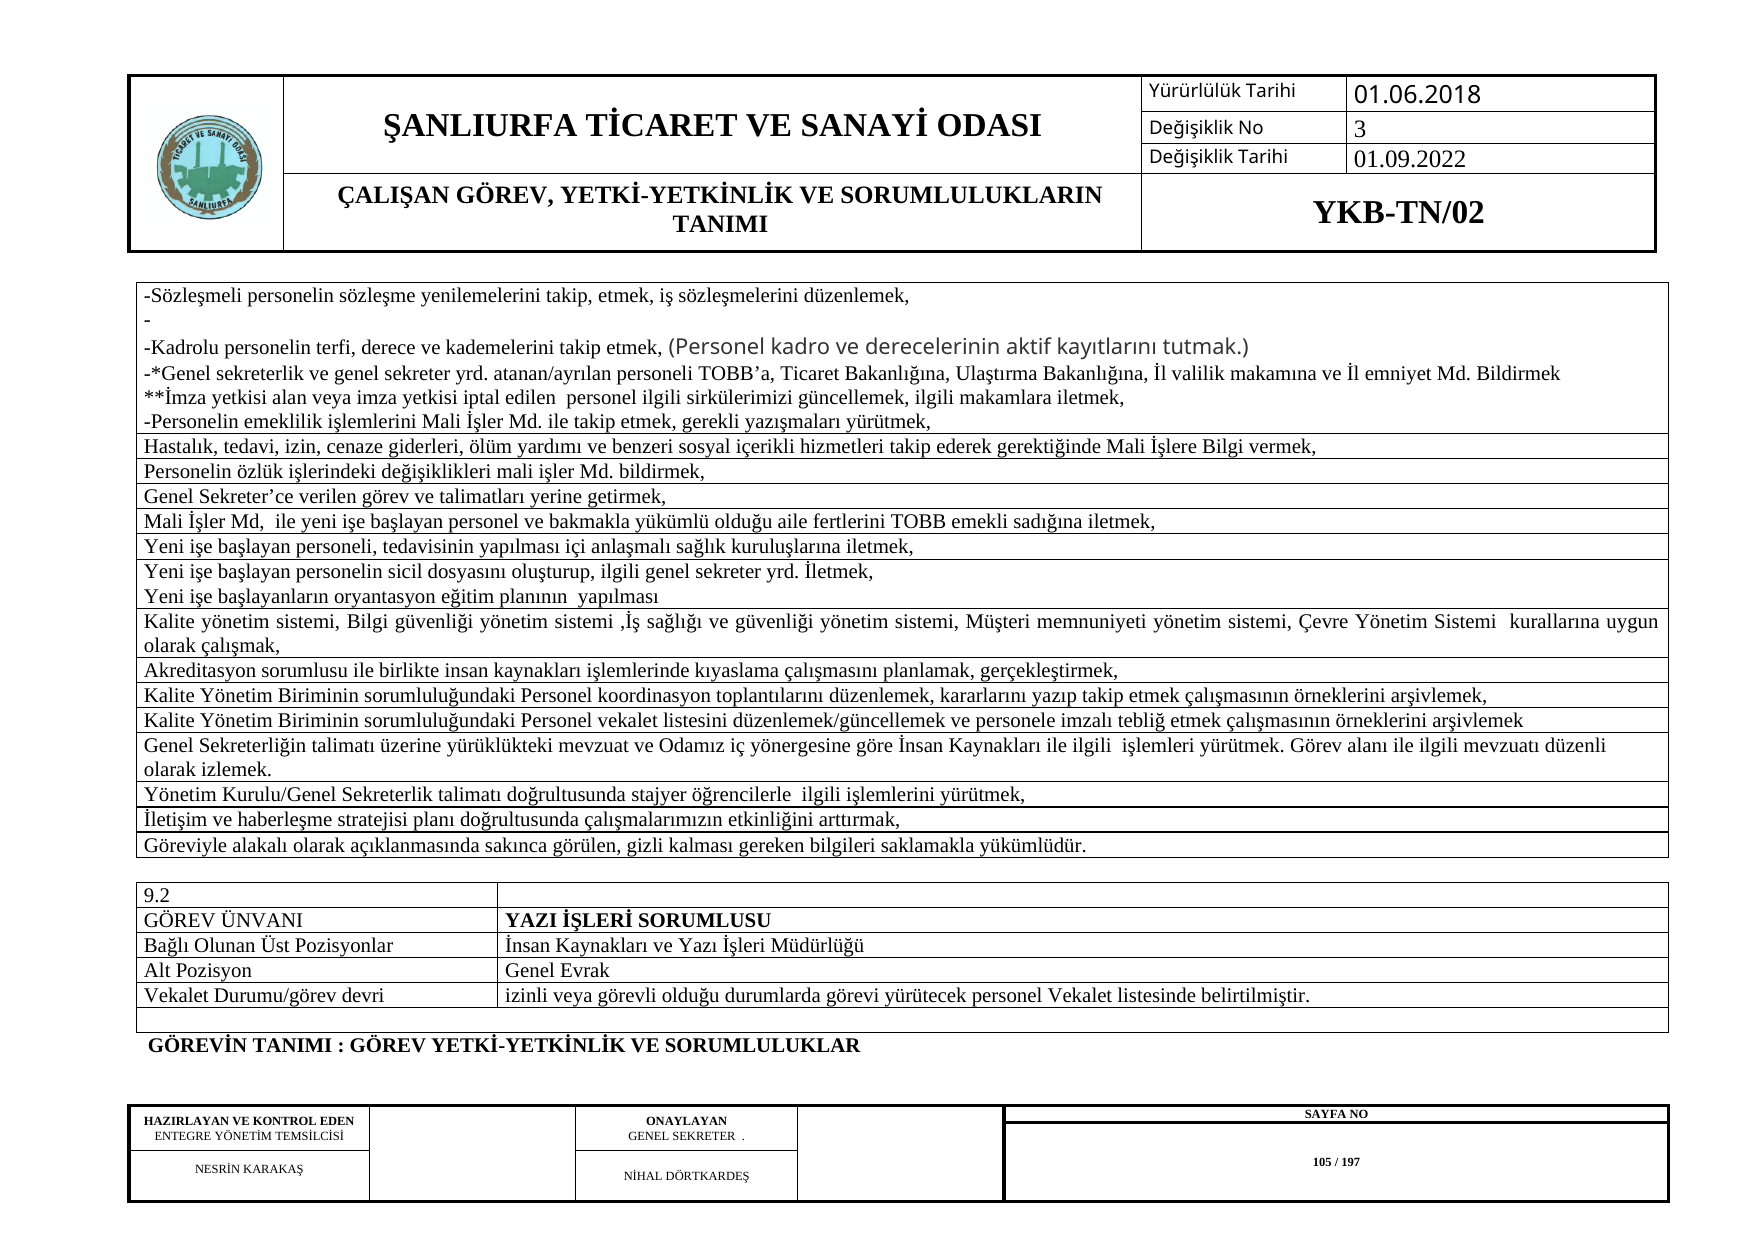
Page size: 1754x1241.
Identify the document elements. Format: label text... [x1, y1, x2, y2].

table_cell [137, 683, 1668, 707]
text GÖREVİN TANIMI : GÖREV YETKİ-YETKİNLİK VE SORUMLULUKLAR [148, 1033, 1606, 1057]
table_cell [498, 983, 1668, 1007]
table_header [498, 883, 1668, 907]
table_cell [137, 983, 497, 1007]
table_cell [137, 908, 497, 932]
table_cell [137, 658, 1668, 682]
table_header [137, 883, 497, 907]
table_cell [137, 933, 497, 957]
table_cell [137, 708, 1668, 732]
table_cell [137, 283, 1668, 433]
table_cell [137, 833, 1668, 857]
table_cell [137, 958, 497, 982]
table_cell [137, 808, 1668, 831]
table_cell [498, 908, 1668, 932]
picture [136, 100, 279, 226]
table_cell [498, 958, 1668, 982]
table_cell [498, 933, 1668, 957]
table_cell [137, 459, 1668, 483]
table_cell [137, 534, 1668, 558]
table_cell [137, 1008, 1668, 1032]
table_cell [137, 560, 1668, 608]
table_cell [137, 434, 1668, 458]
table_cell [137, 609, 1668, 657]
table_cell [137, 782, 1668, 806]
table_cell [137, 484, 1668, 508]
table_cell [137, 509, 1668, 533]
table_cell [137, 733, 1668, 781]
